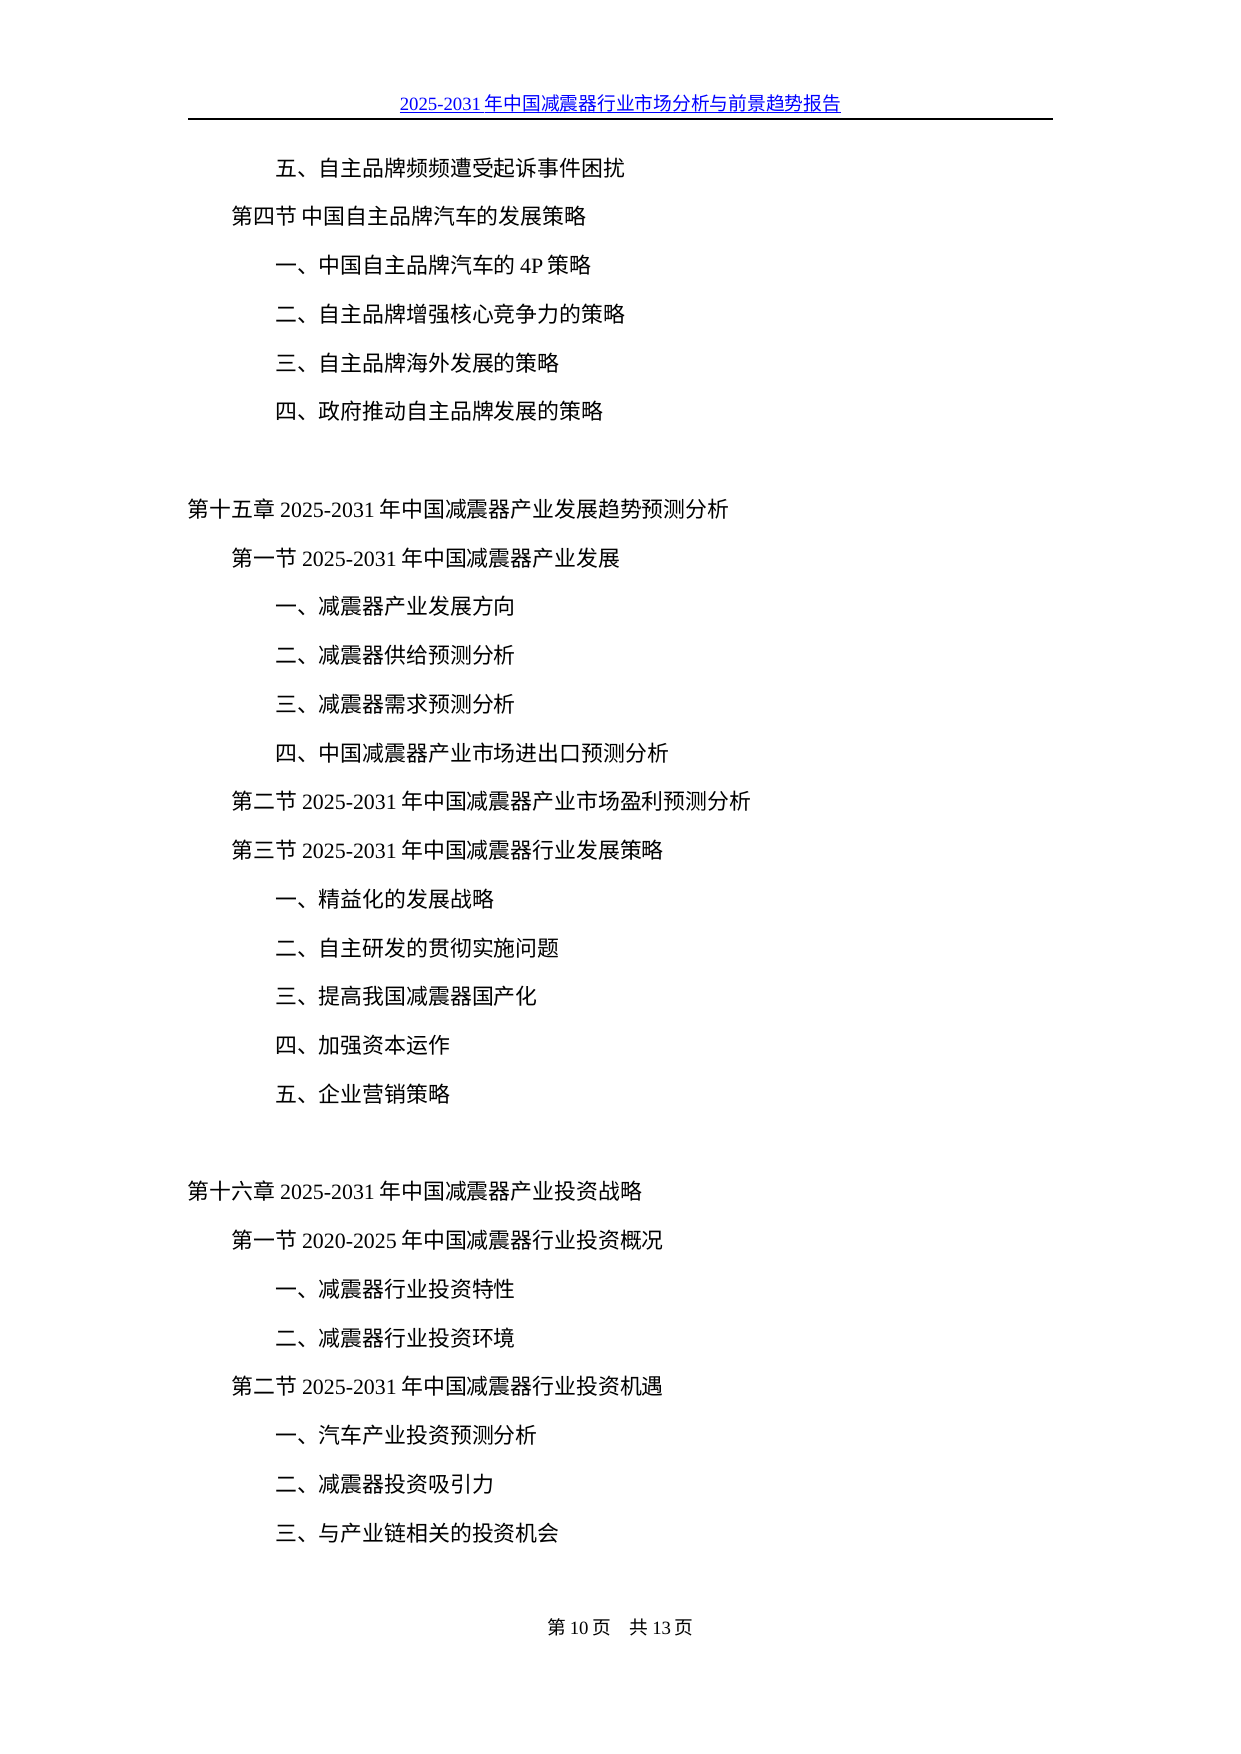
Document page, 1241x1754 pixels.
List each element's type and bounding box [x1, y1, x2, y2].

text [187, 150, 1053, 1548]
